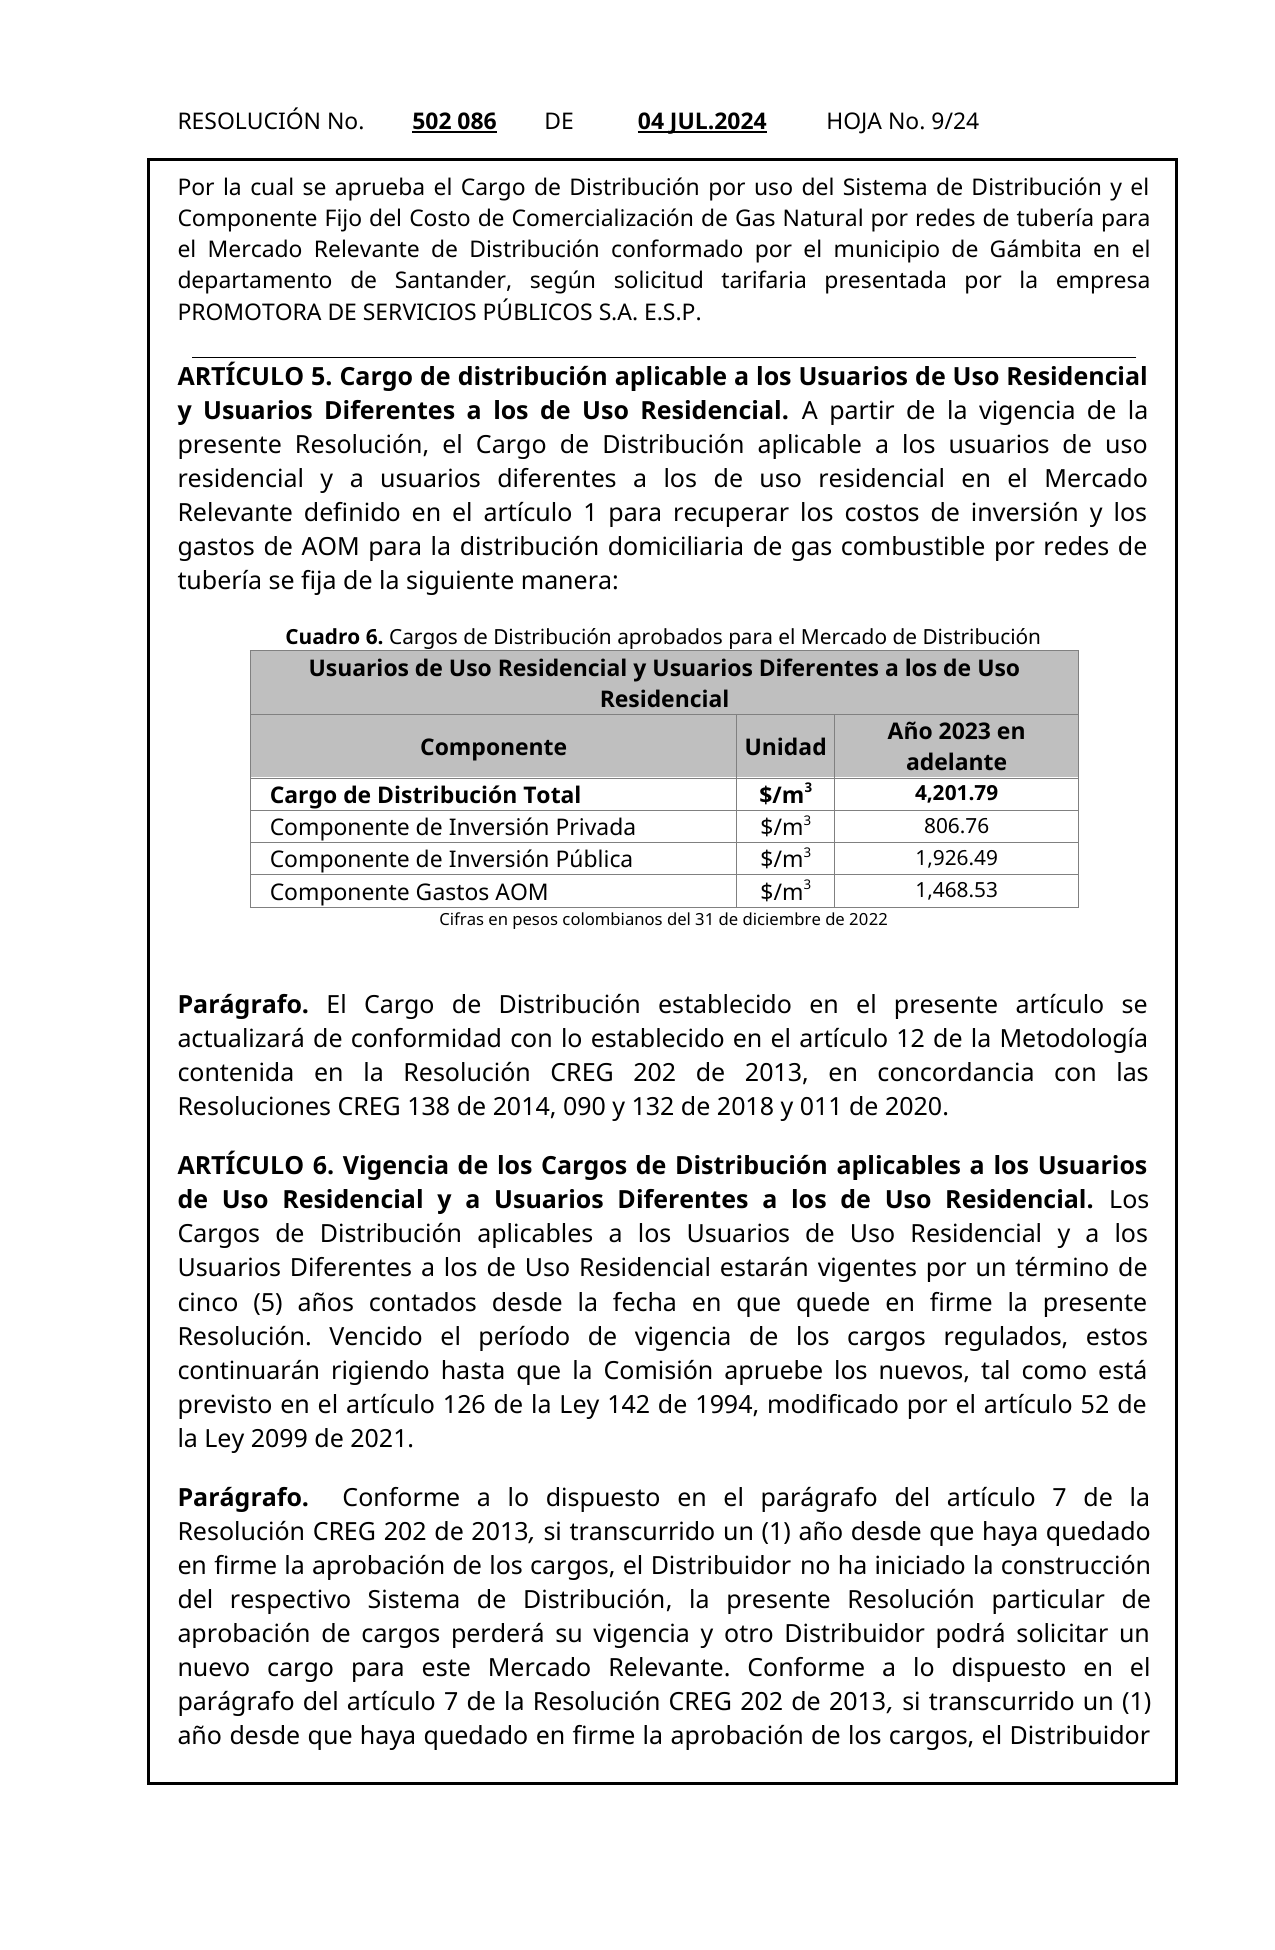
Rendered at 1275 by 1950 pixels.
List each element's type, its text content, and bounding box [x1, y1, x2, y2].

table_cell $/m3 [737, 843, 834, 874]
table_cell Cargo de Distribución Total [251, 779, 736, 810]
table_cell Componente [251, 715, 736, 777]
table_cell 4,201.79 [835, 779, 1078, 810]
table_cell 806.76 [835, 811, 1078, 842]
table_cell $/m3 [737, 779, 834, 810]
text ARTÍCULO 6. Vigencia de los Cargos de Distribución aplicables a los Usuarios de Uso Residencial y a Usuarios Diferentes a los de Uso Residencial. Los Cargos de Distribución aplicables a los Usuarios de Uso Residencial y a los Usuarios Diferentes a los de Uso Residencial estarán vigentes por un término de cinco (5) años contados desde la fecha en que quede en firme la presente Resolución. Vencido el período de vigencia de los cargos regulados, estos continuarán rigiendo hasta que la Comisión apruebe los nuevos, tal como está previsto en el artículo 126 de la Ley 142 de 1994, modificado por el artículo 52 de la Ley 2099 de 2021. [177, 1148, 1149, 1454]
text ARTÍCULO 5. Cargo de distribución aplicable a los Usuarios de Uso Residencial y Usuarios Diferentes a los de Uso Residencial. A partir de la vigencia de la presente Resolución, el Cargo de Distribución aplicable a los usuarios de uso residencial y a usuarios diferentes a los de uso residencial en el Mercado Relevante definido en el artículo 1 para recuperar los costos de inversión y los gastos de AOM para la distribución domiciliaria de gas combustible por redes de tubería se fija de la siguiente manera: [177, 358, 1149, 597]
table_cell Año 2023 en adelante [835, 715, 1078, 777]
table_cell Componente de Inversión Pública [251, 843, 736, 874]
table_cell $/m3 [737, 875, 834, 907]
text Cuadro 6. Cargos de Distribución aprobados para el Mercado de Distribución [177, 622, 1149, 650]
table_cell $/m3 [737, 811, 834, 842]
table_cell Componente Gastos AOM [251, 875, 736, 907]
table_cell 1,468.53 [835, 875, 1078, 907]
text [177, 1479, 1152, 1752]
table_cell 1,926.49 [835, 843, 1078, 874]
table_header Usuarios de Uso Residencial y Usuarios Diferentes a los de Uso Residencial [251, 651, 1078, 714]
text Cifras en pesos colombianos del 31 de diciembre de 2022 [177, 908, 1149, 930]
table_cell Unidad [737, 715, 834, 777]
table_cell Componente de Inversión Privada [251, 811, 736, 842]
text Parágrafo. El Cargo de Distribución establecido en el presente artículo se actualizará de conformidad con lo establecido en el artículo 12 de la Metodología contenida en la Resolución CREG 202 de 2013, en concordancia con las Resoluciones CREG 138 de 2014, 090 y 132 de 2018 y 011 de 2020. [177, 987, 1149, 1123]
